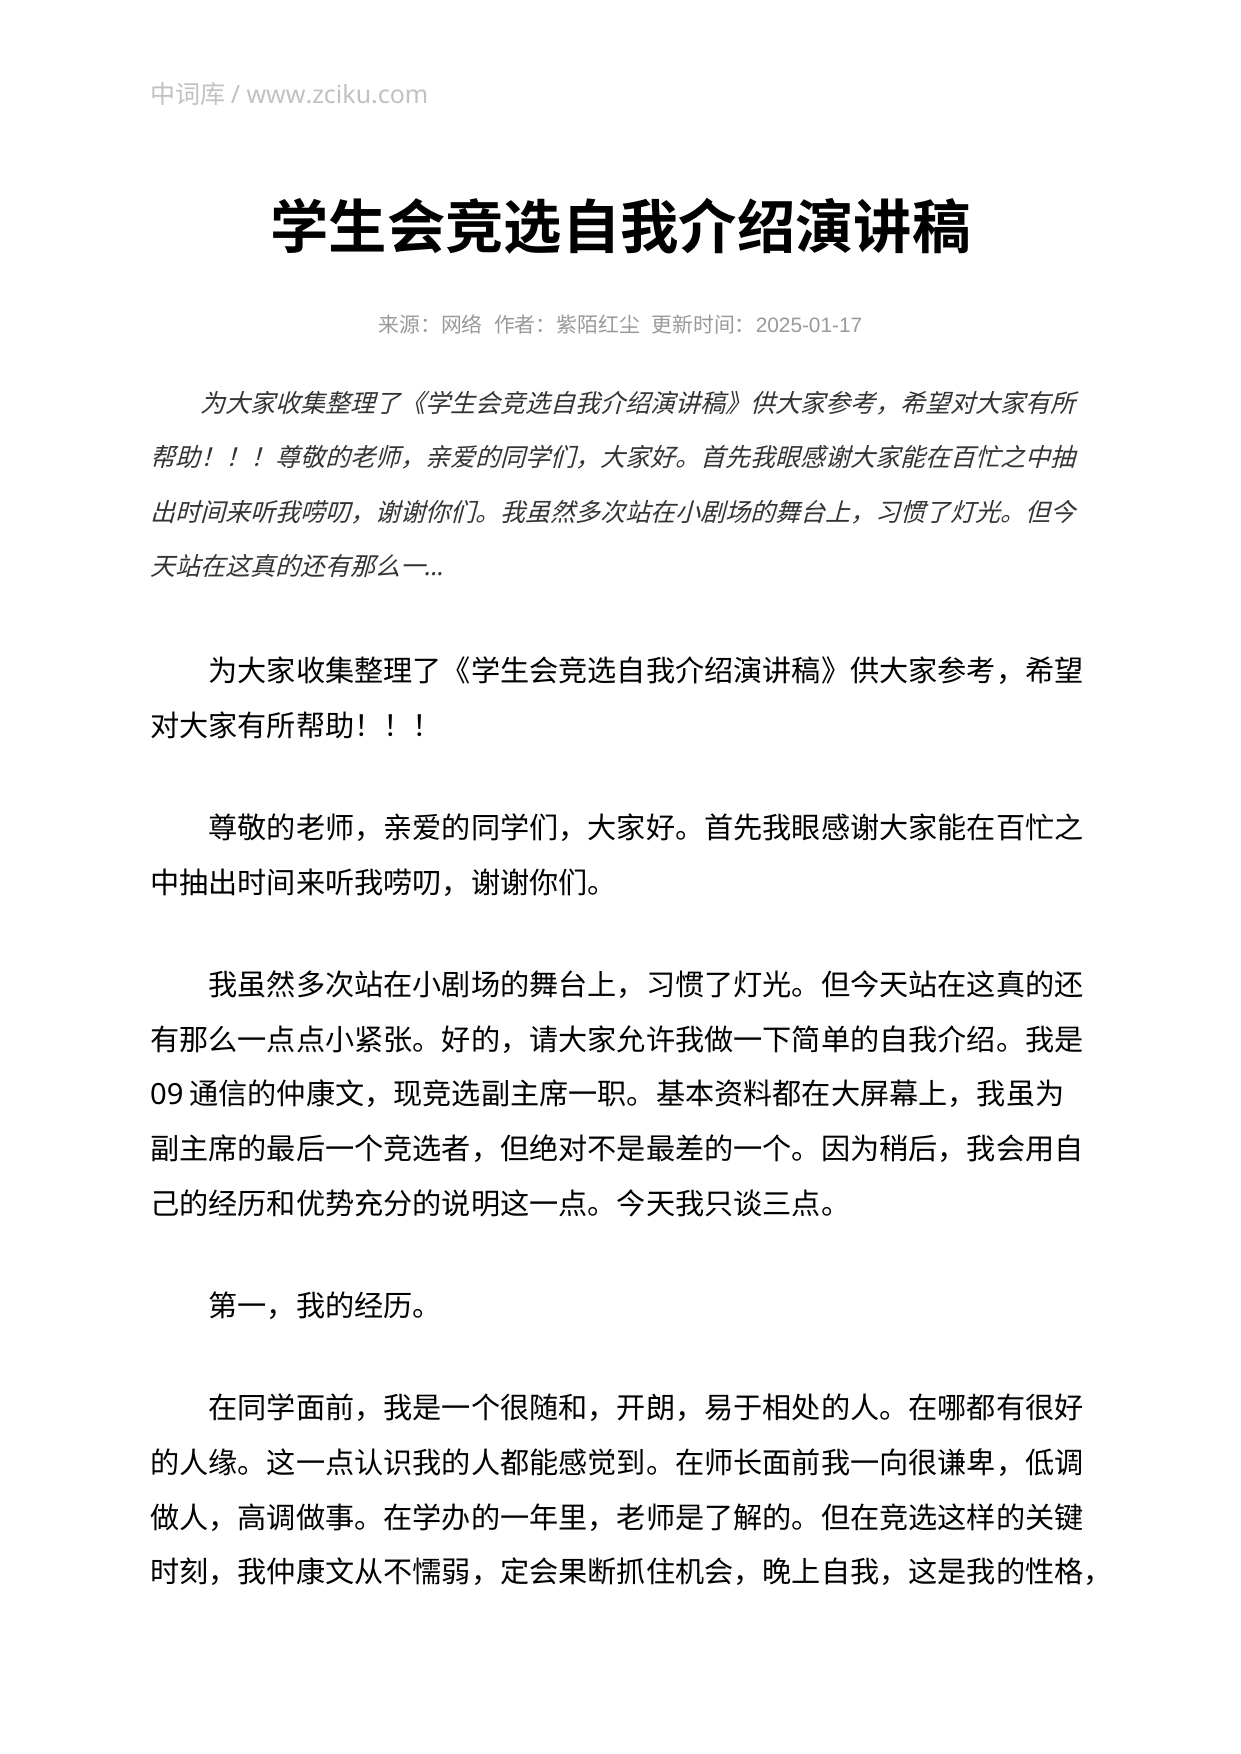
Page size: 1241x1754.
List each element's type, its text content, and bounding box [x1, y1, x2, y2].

text 第一，我的经历。 [150, 1283, 1090, 1325]
text 尊敬的老师，亲爱的同学们，大家好。首先我眼感谢大家能在百忙之中抽出时间来听我唠叨，谢谢你们。 [150, 804, 1090, 902]
text 我虽然多次站在小剧场的舞台上，习惯了灯光。但今天站在这真的还有那么一点点小紧张。好的，请大家允许我做一下简单的自我介绍。我是09通信的仲康文，现竞选副主席一职。基本资料都在大屏幕上，我虽为副主席的最后一个竞选者，但绝对不是最差的一个。因为稍后，我会用自己的经历和优势充分的说明这一点。今天我只谈三点。 [150, 961, 1090, 1223]
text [150, 1384, 1090, 1591]
text 为大家收集整理了《学生会竞选自我介绍演讲稿》供大家参考，希望对大家有所帮助！！！尊敬的老师，亲爱的同学们，大家好。首先我眼感谢大家能在百忙之中抽出时间来听我唠叨，谢谢你们。我虽然多次站在小剧场的舞台上，习惯了灯光。但今天站在这真的还有那么一... [150, 383, 1090, 583]
text 为大家收集整理了《学生会竞选自我介绍演讲稿》供大家参考，希望对大家有所帮助！！！ [150, 648, 1090, 745]
text 来源：网络 作者：紫陌红尘 更新时间：2025-01-17 [150, 313, 1090, 337]
subtitle 学生会竞选自我介绍演讲稿 [150, 181, 1090, 266]
